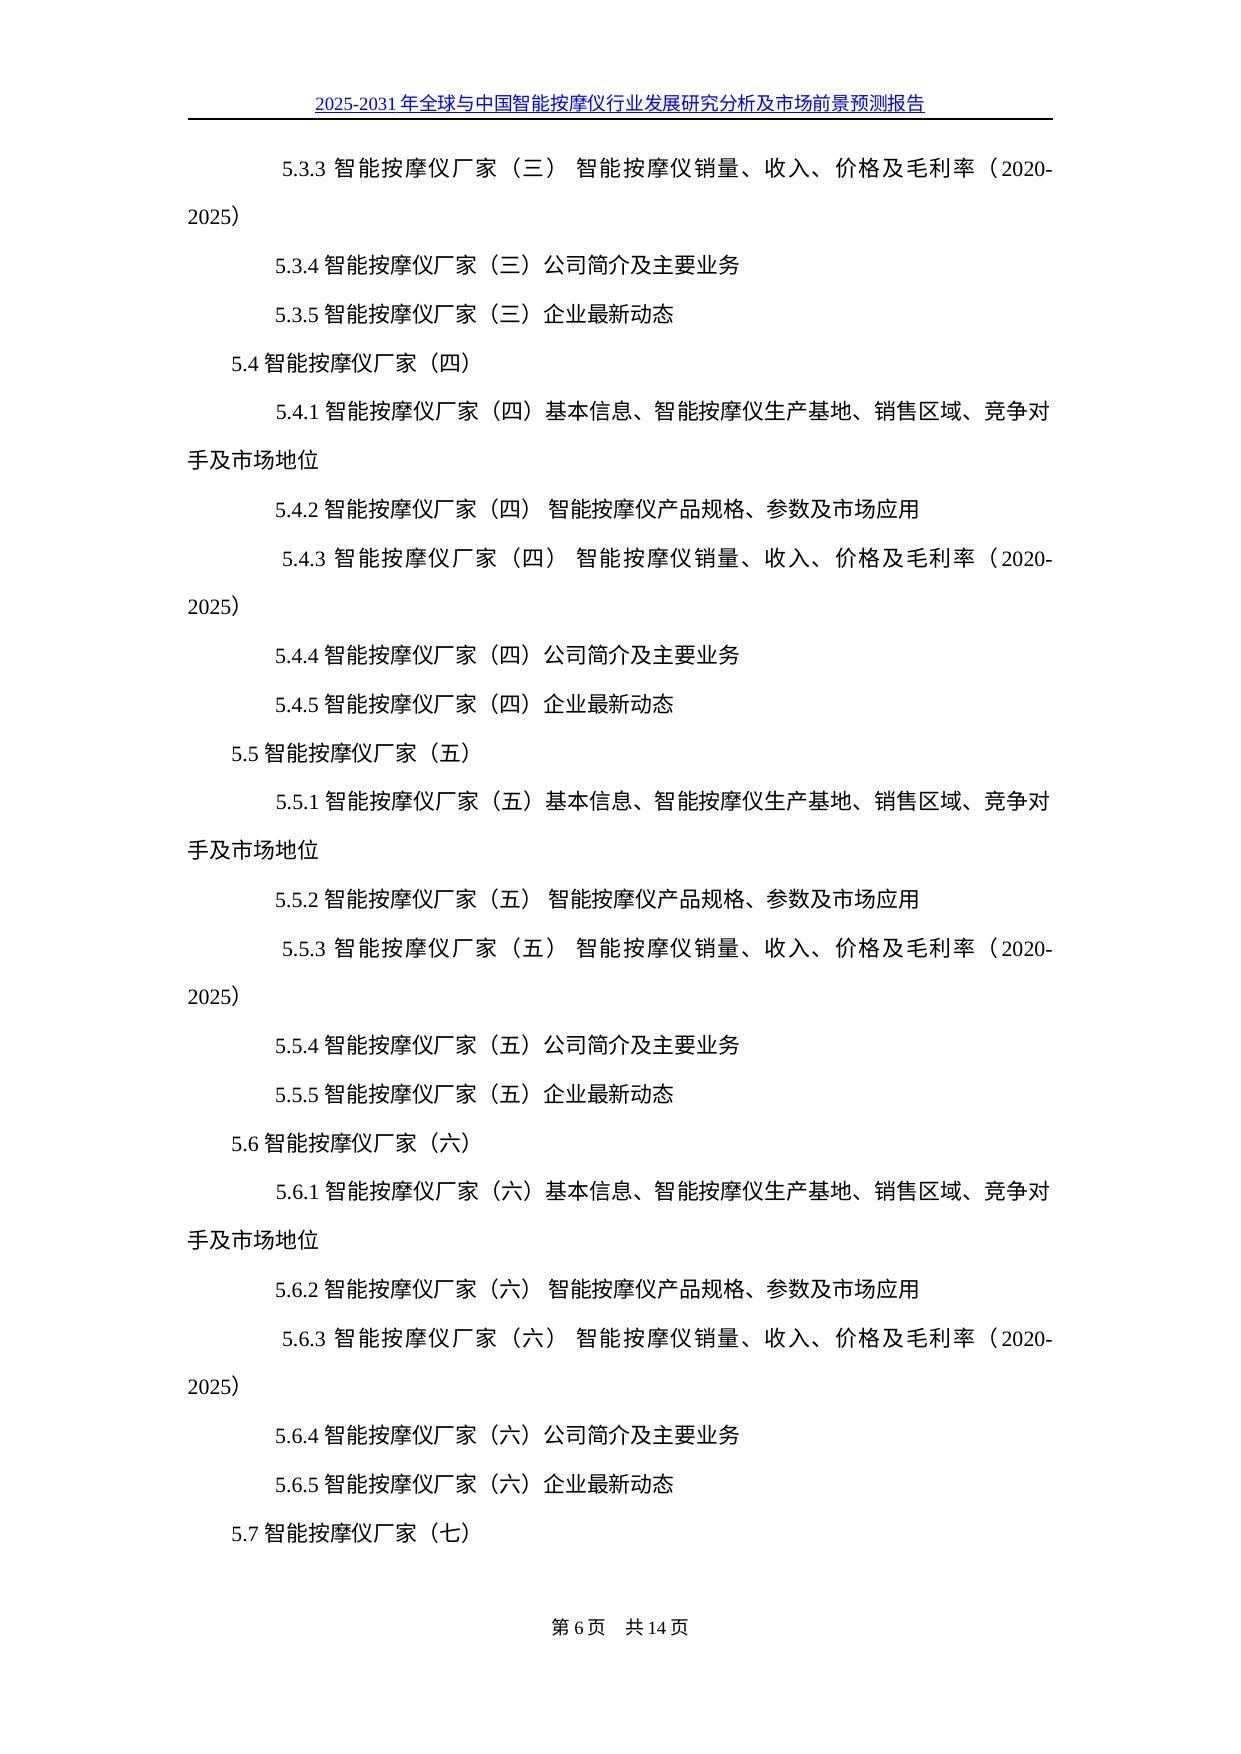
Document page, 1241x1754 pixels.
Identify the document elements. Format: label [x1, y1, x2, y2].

text [187, 150, 1053, 1548]
